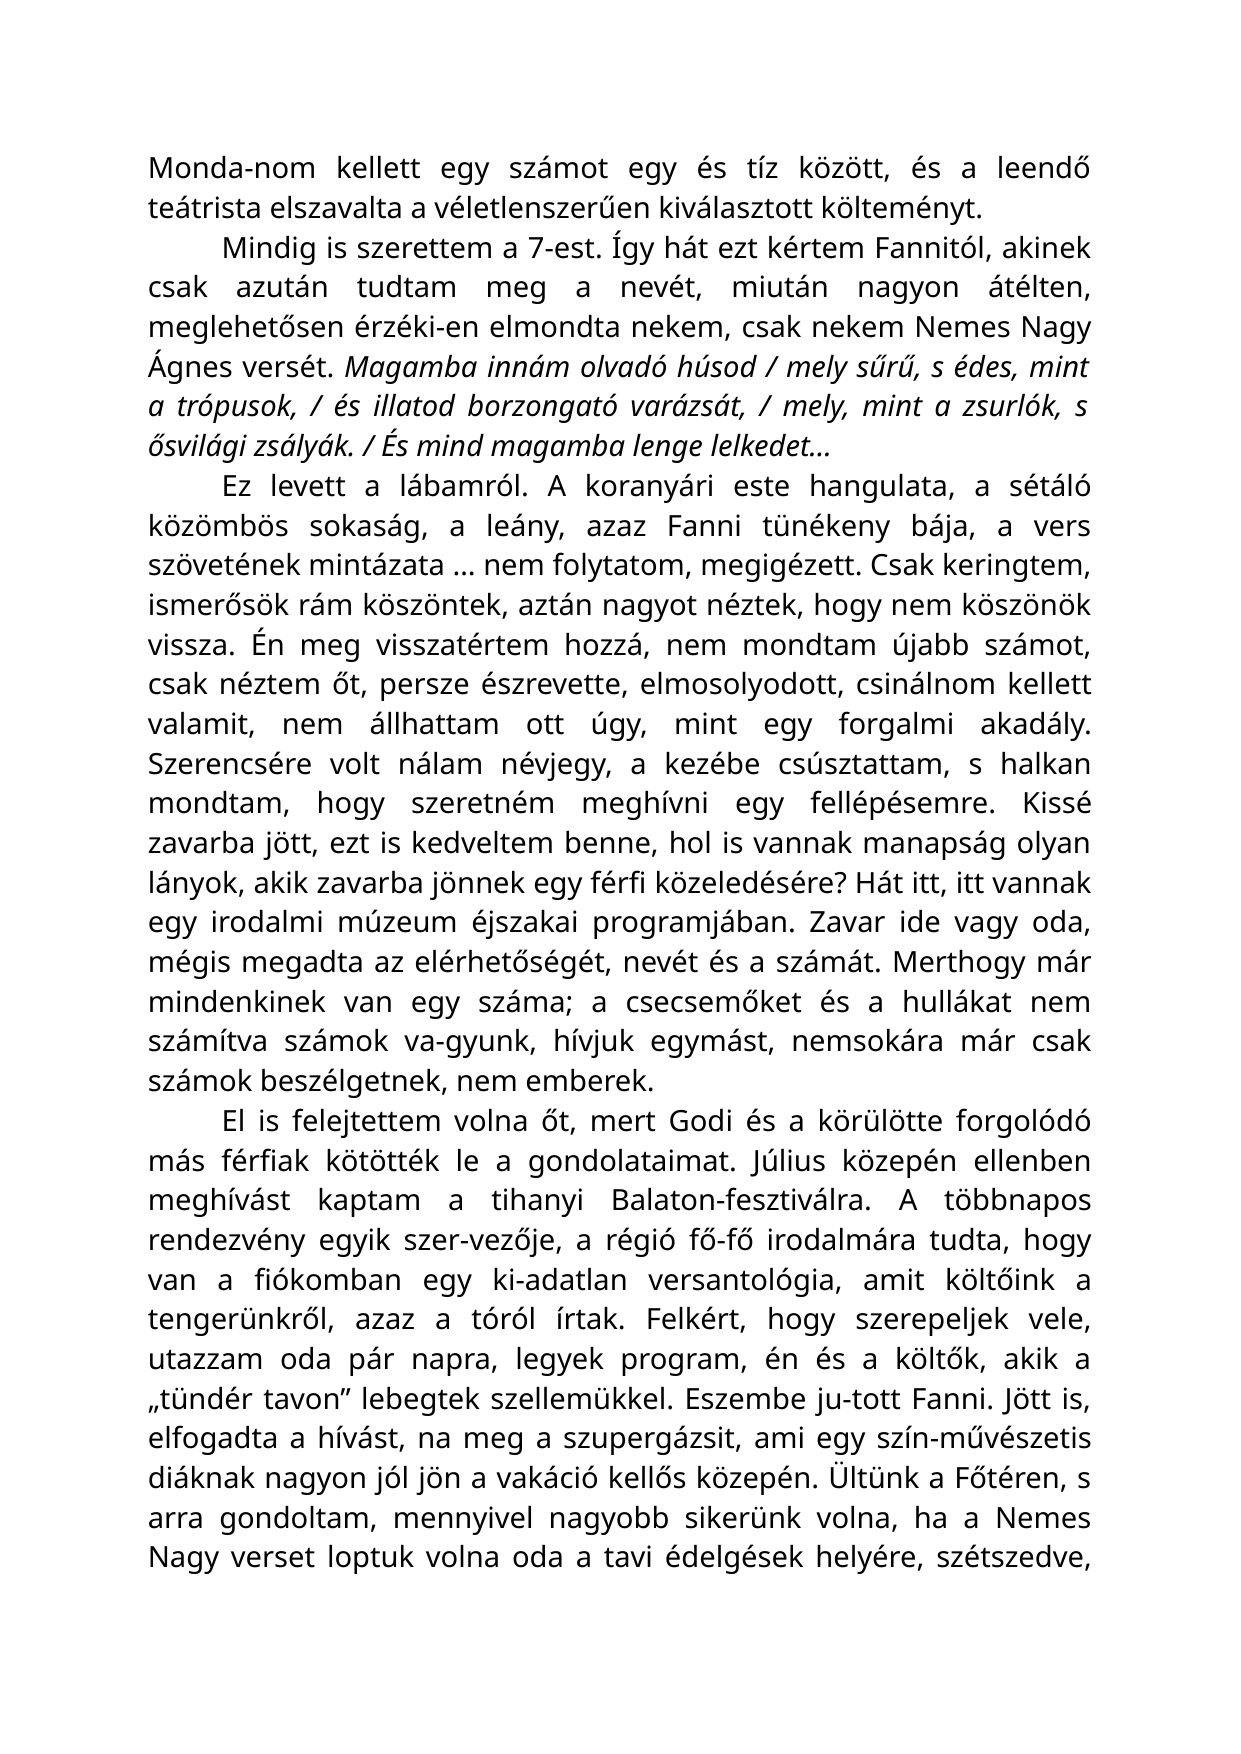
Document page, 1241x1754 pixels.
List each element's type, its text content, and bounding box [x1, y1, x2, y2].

text Mindig is szerettem a 7-est. Így hát ezt kértem Fannitól, akinek csak azután tudtam meg a nevét, miután nagyon átélten, meglehetősen érzéki-en elmondta nekem, csak nekem Nemes Nagy Ágnes versét. Magamba innám olvadó húsod / mely sűrű, s édes, mint a trópusok, / és illatod borzongató varázsát, / mely, mint a zsurlók, s ősvilági zsályák. / És mind magamba lenge lelkedet… [148, 227, 1093, 465]
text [148, 1100, 1093, 1576]
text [148, 148, 1093, 227]
text Ez levett a lábamról. A koranyári este hangulata, a sétáló közömbös sokaság, a leány, azaz Fanni tünékeny bája, a vers szövetének mintázata … nem folytatom, megigézett. Csak keringtem, ismerősök rám köszöntek, aztán nagyot néztek, hogy nem köszönök vissza. Én meg visszatértem hozzá, nem mondtam újabb számot, csak néztem őt, persze észrevette, elmosolyodott, csinálnom kellett valamit, nem állhattam ott úgy, mint egy forgalmi akadály. Szerencsére volt nálam névjegy, a kezébe csúsztattam, s halkan mondtam, hogy szeretném meghívni egy fellépésemre. Kissé zavarba jött, ezt is kedveltem benne, hol is vannak manapság olyan lányok, akik zavarba jönnek egy férfi közeledésére? Hát itt, itt vannak egy irodalmi múzeum éjszakai programjában. Zavar ide vagy oda, mégis megadta az elérhetőségét, nevét és a számát. Merthogy már mindenkinek van egy száma; a csecsemőket és a hullákat nem számítva számok va-gyunk, hívjuk egymást, nemsokára már csak számok beszélgetnek, nem emberek. [148, 465, 1093, 1100]
